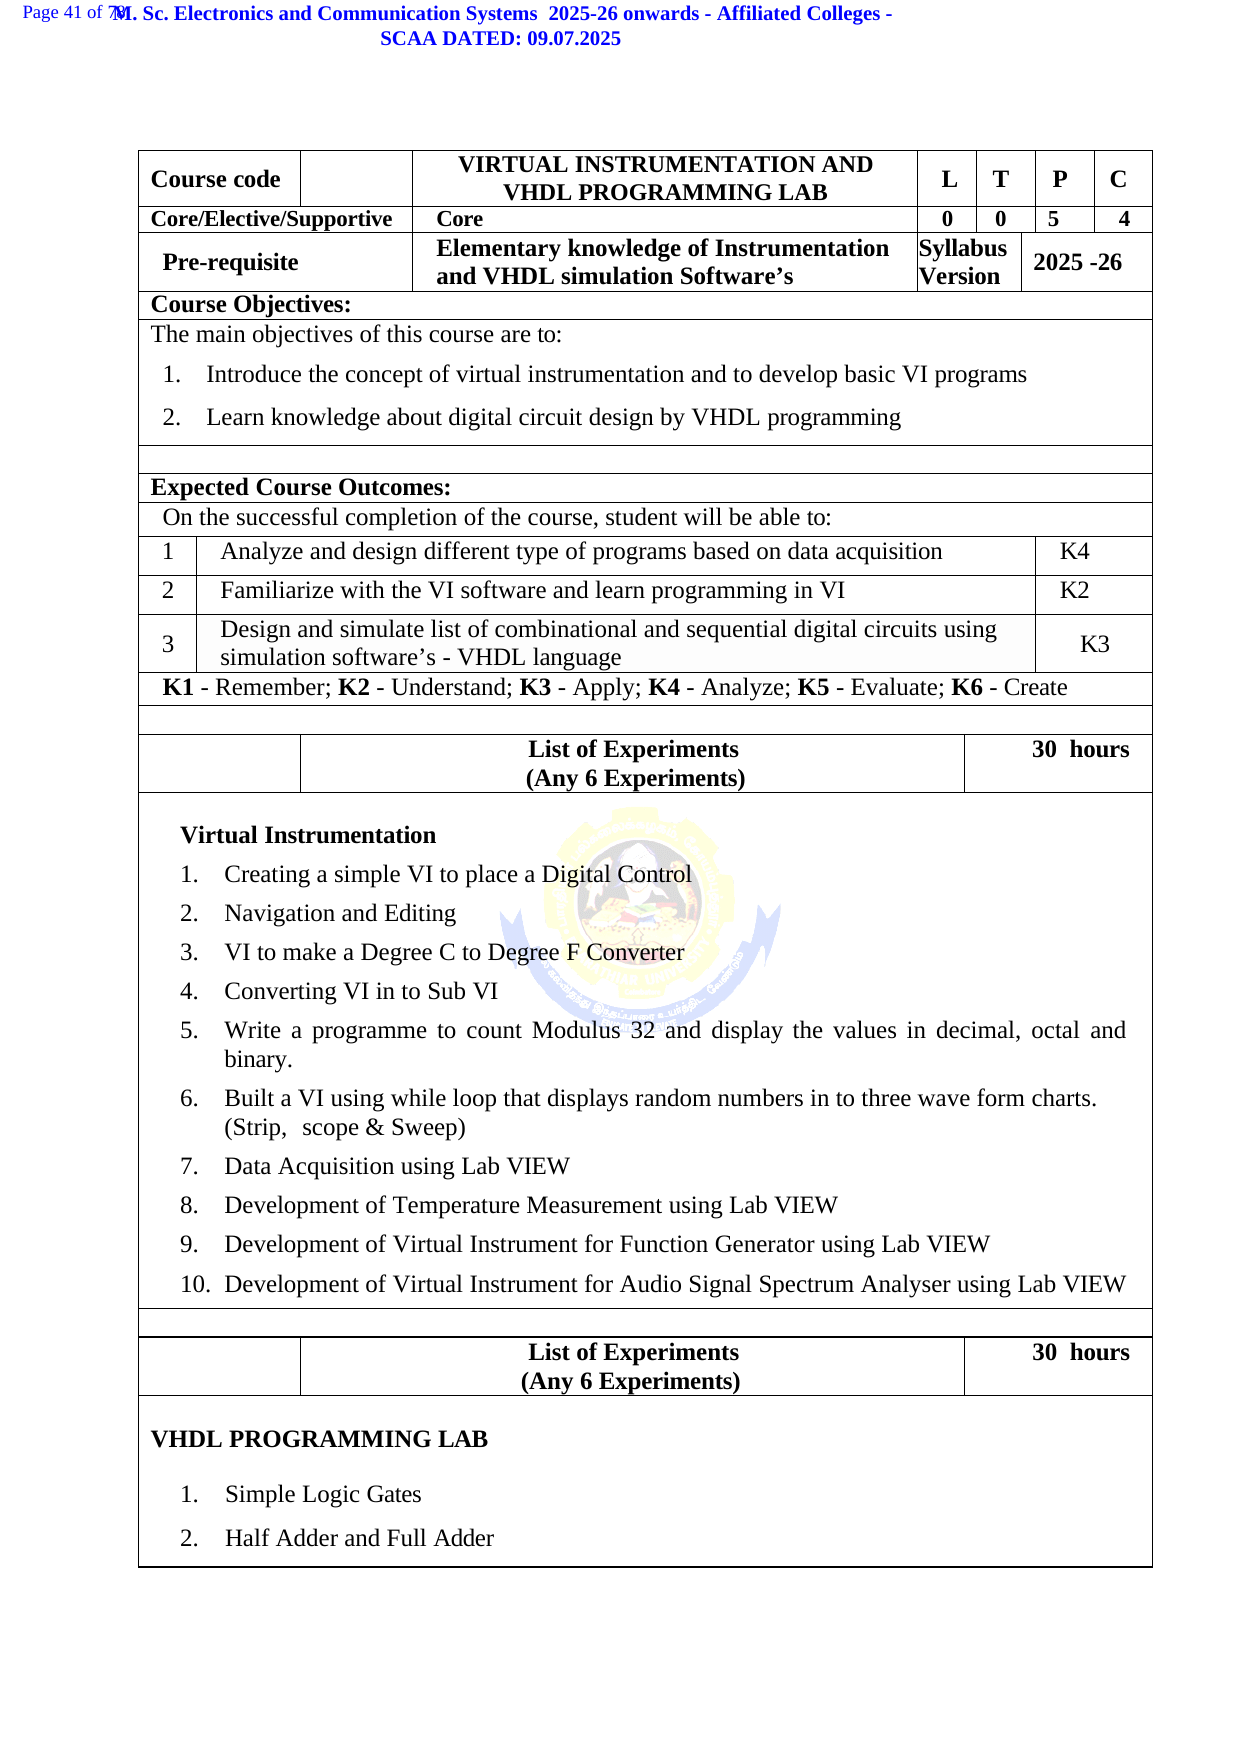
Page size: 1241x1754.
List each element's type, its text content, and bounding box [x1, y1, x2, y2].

table_cell [139, 446, 1152, 473]
table_cell 0 [977, 207, 1035, 232]
table_cell Expected Course Outcomes: [139, 474, 1152, 502]
table_cell Syllabus Version [918, 233, 1021, 291]
table_cell List of Experiments (Any 6 Experiments) [301, 735, 964, 792]
table_cell [139, 1338, 300, 1395]
table_cell The main objectives of this course are to: Introduce the concept of virtual instrumentation and to develop basic VI programs Learn knowledge about digital circuit design by VHDL programming [139, 320, 1152, 445]
table_header T [977, 151, 1035, 206]
table_header VIRTUAL INSTRUMENTATION AND VHDL PROGRAMMING LAB [413, 151, 917, 206]
table_cell 5 [1036, 207, 1094, 232]
table_cell 4 [1095, 207, 1152, 232]
table_cell [139, 735, 300, 792]
table_cell Pre-requisite [139, 233, 412, 291]
table_cell Analyze and design different type of programs based on data acquisition [197, 537, 1035, 575]
table_cell 2 [139, 576, 196, 614]
table_cell Core/Elective/Supportive [139, 207, 412, 232]
table_header Course code [139, 151, 300, 206]
table_cell [139, 706, 1152, 734]
table_header C [1095, 151, 1152, 206]
table_cell K2 [1036, 576, 1152, 614]
table_cell 0 [918, 207, 976, 232]
table_header [301, 151, 412, 206]
table_cell K4 [1036, 537, 1152, 575]
table_cell 30 hours [965, 735, 1152, 792]
table_cell 30 hours [965, 1338, 1152, 1395]
table_cell Core [413, 207, 917, 232]
table_header P [1036, 151, 1094, 206]
table_cell VHDL PROGRAMMING LAB Simple Logic Gates Half Adder and Full Adder [139, 1396, 1152, 1566]
table_cell On the successful completion of the course, student will be able to: [139, 503, 1152, 536]
table_cell Familiarize with the VI software and learn programming in VI [197, 576, 1035, 614]
table_cell 1 [139, 537, 196, 575]
table_cell 2025 -26 [1022, 233, 1152, 291]
table_cell Design and simulate list of combinational and sequential digital circuits using simulation software’s - VHDL language [197, 615, 1035, 672]
table_header L [918, 151, 976, 206]
table_cell List of Experiments (Any 6 Experiments) [301, 1338, 964, 1395]
table_cell Course Objectives: [139, 292, 1152, 319]
table_cell Virtual Instrumentation Creating a simple VI to place a Digital Control Navigation and Editing VI to make a Degree C to Degree F Converter Converting VI in to Sub VI Write a programme to count Modulus 32 and display the values in decimal, octal and binary. Built a VI using while loop that displays random numbers in to three wave form charts. (Strip, scope & Sweep) Data Acquisition using Lab VIEW Development of Temperature Measurement using Lab VIEW Development of Virtual Instrument for Function Generator using Lab VIEW Development of Virtual Instrument for Audio Signal Spectrum Analyser using Lab VIEW [139, 793, 1152, 1308]
table_cell [139, 1309, 1152, 1336]
table_cell K3 [1036, 615, 1152, 672]
table_cell 3 [139, 615, 196, 672]
table_cell Elementary knowledge of Instrumentation and VHDL simulation Software’s [413, 233, 917, 291]
table_cell K1 - Remember; K2 - Understand; K3 - Apply; K4 - Analyze; K5 - Evaluate; K6 - Create [139, 673, 1152, 705]
